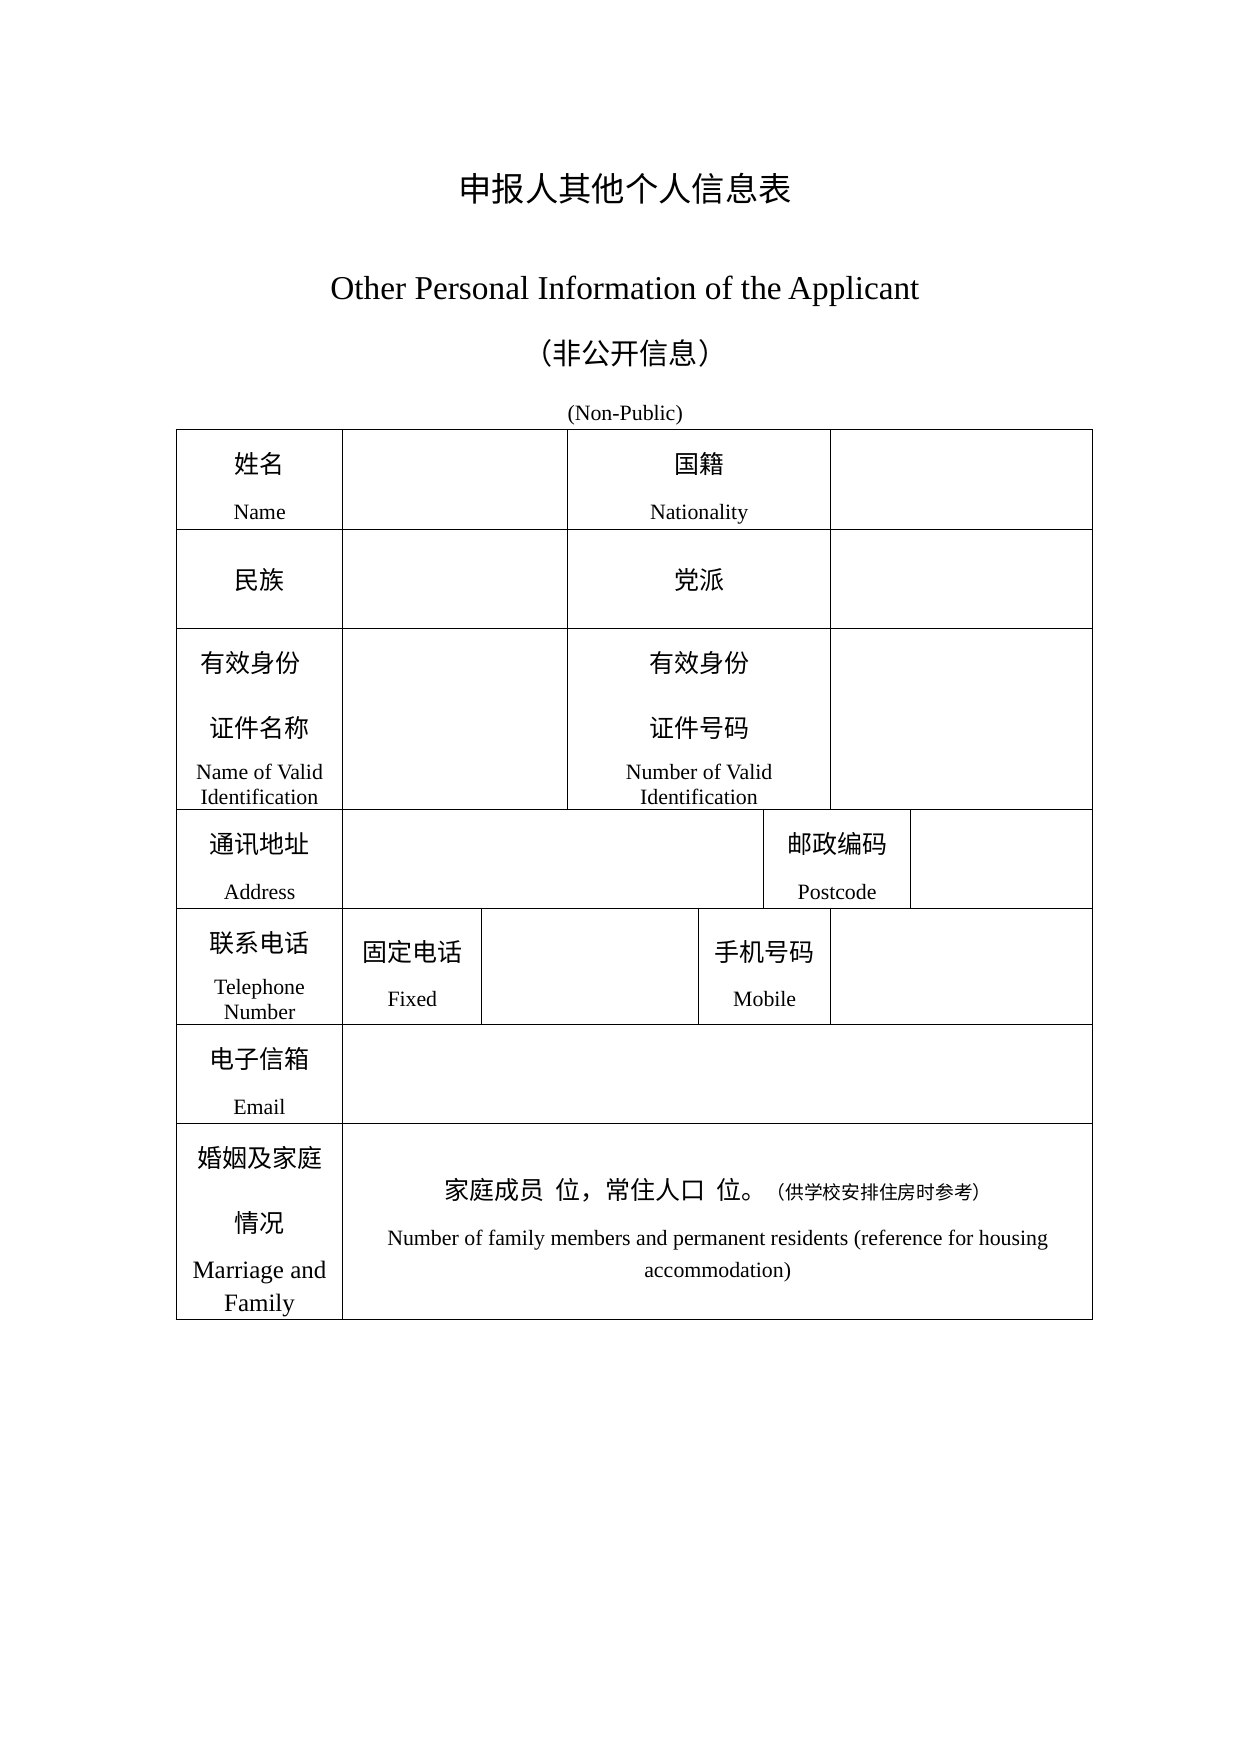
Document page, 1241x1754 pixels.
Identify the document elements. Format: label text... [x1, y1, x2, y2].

text （非公开信息） [187, 319, 1062, 384]
table_cell 通讯地址 Address [177, 810, 342, 908]
table_cell [831, 909, 1092, 1024]
table_cell 家庭成员 位，常住人口 位。（供学校安排住房时参考） Number of family members and permanent residents (reference for housing accommodation) [343, 1124, 1092, 1319]
table_cell [343, 1025, 1092, 1123]
table_header [343, 430, 567, 528]
table_header 姓名 Name [177, 430, 342, 528]
text Other Personal Information of the Applicant [187, 268, 1062, 307]
table_cell 有效身份 证件号码 Number of Valid Identification [568, 629, 830, 809]
table_cell 有效身份 证件名称 Name of Valid Identification [177, 629, 342, 809]
table_cell 婚姻及家庭 情况 Marriage and Family [177, 1124, 342, 1319]
text 申报人其他个人信息表 [187, 154, 1062, 219]
table_cell [482, 909, 698, 1024]
table_cell 民族 [177, 530, 342, 628]
text (Non-Public) [187, 397, 1062, 429]
table_cell [831, 629, 1092, 809]
table_cell 联系电话 Telephone Number [177, 909, 342, 1024]
table_header [831, 430, 1092, 528]
table_header 国籍 Nationality [568, 430, 830, 528]
table_cell 手机号码 Mobile [699, 909, 830, 1024]
table_cell 电子信箱 Email [177, 1025, 342, 1123]
table_cell [343, 629, 567, 809]
table_cell 邮政编码 Postcode [764, 810, 910, 908]
table_cell [911, 810, 1092, 908]
table_cell 固定电话 Fixed [343, 909, 481, 1024]
table_cell [343, 530, 567, 628]
table_cell [831, 530, 1092, 628]
table_cell 党派 [568, 530, 830, 628]
table_cell [343, 810, 763, 908]
